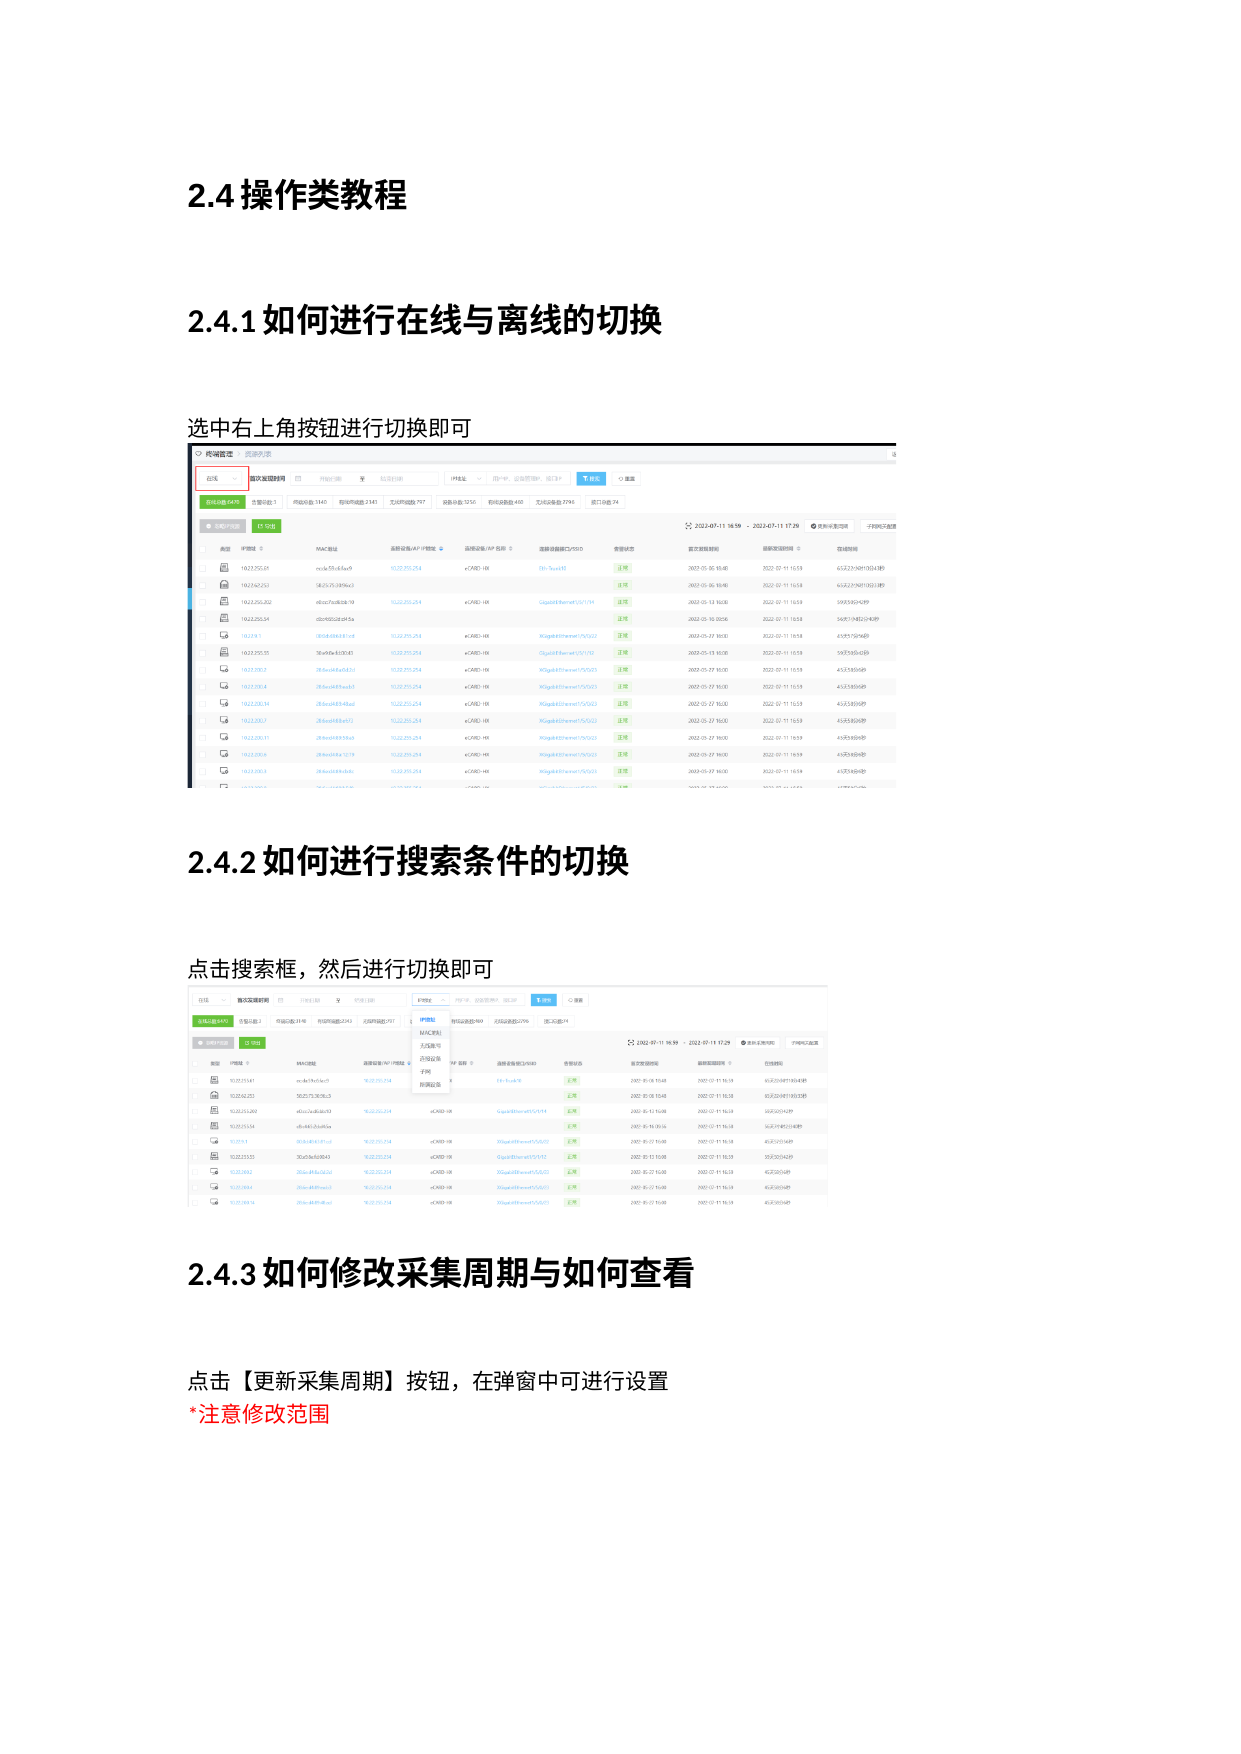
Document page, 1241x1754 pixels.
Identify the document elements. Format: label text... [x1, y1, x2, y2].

picture [187, 985, 828, 1207]
picture [187, 443, 897, 788]
subtitle 2.4操作类教程 [187, 162, 1053, 227]
subtitle 2.4.3如何修改采集周期与如何查看 [187, 1240, 1053, 1305]
text *注意修改范围 [187, 1397, 1053, 1430]
subtitle 2.4.2如何进行搜索条件的切换 [187, 828, 1053, 893]
text 选中右上角按钮进行切换即可 [187, 411, 1053, 444]
subtitle 2.4.1如何进行在线与离线的切换 [187, 287, 1053, 352]
text 点击搜索框，然后进行切换即可 [187, 953, 1053, 986]
text 点击【更新采集周期】按钮，在弹窗中可进行设置 [187, 1365, 1053, 1397]
